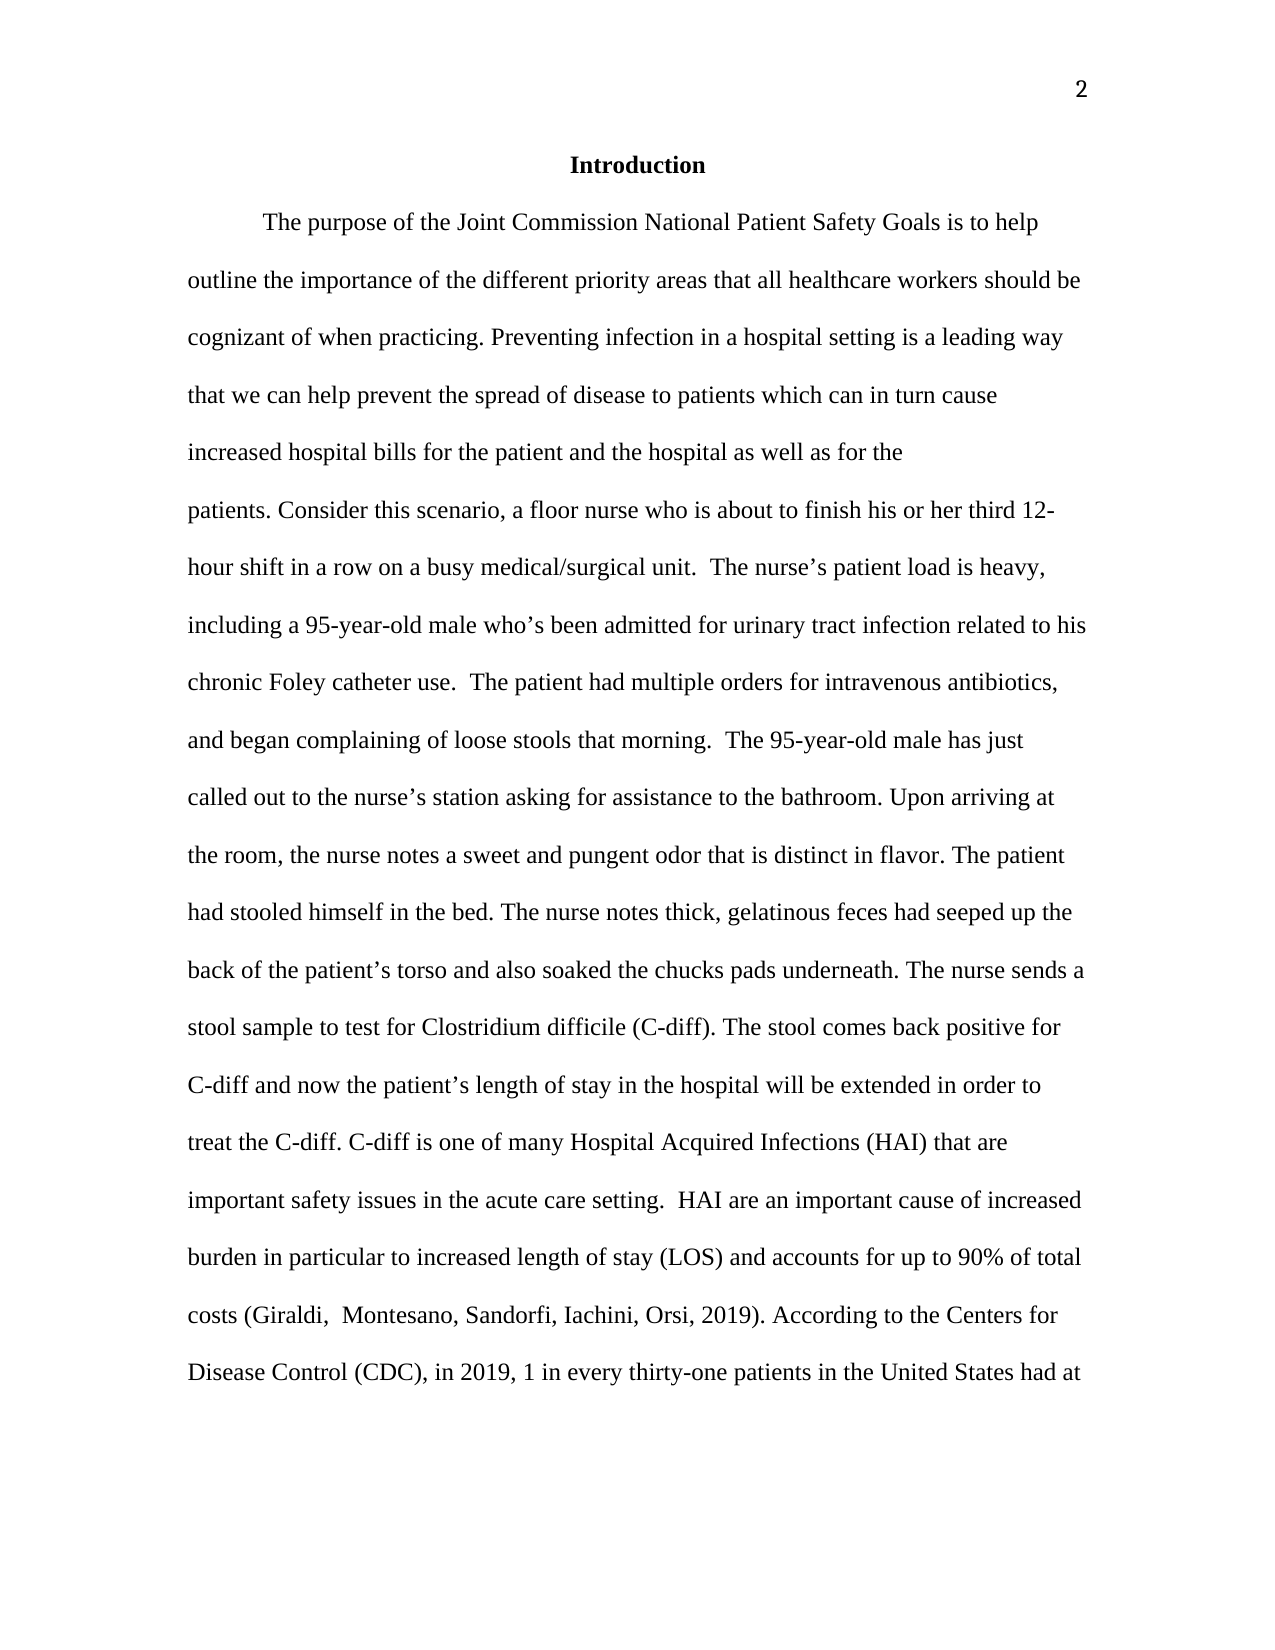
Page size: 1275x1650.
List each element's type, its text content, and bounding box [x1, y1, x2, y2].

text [187, 207, 1087, 1386]
text Introduction [187, 150, 1087, 179]
